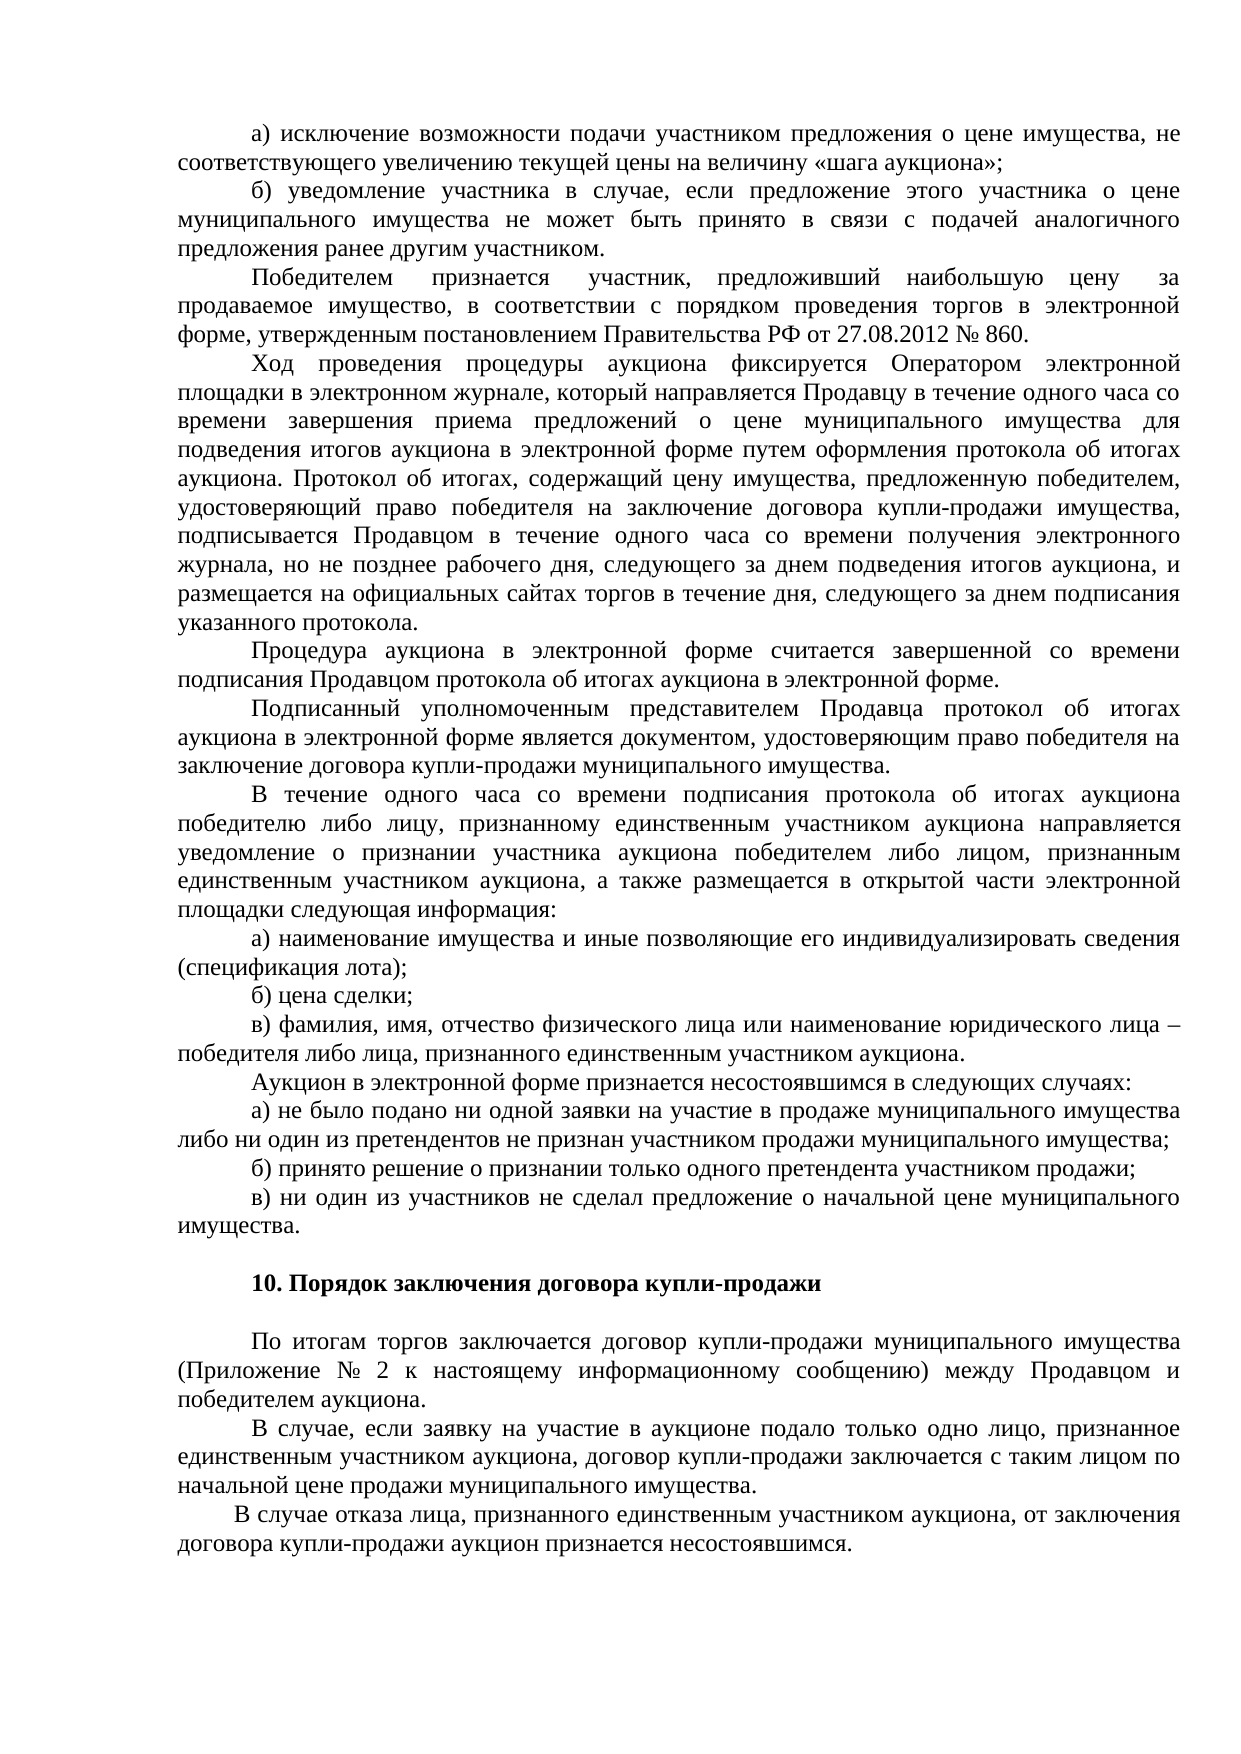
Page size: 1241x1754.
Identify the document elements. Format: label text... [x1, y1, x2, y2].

text б) цена сделки; [177, 981, 1181, 1009]
text Процедура аукциона в электронной форме считается завершенной со времени подписания Продавцом протокола об итогах аукциона в электронной форме. [177, 636, 1181, 693]
text в) фамилия, имя, отчество физического лица или наименование юридического лица – победителя либо лица, признанного единственным участником аукциона. [177, 1009, 1181, 1067]
text В течение одного часа со времени подписания протокола об итогах аукциона победителю либо лицу, признанному единственным участником аукциона направляется уведомление о признании участника аукциона победителем либо лицом, признанным единственным участником аукциона, а также размещается в открытой части электронной площадки следующая информация: [177, 779, 1181, 923]
text а) не было подано ни одной заявки на участие в продаже муниципального имущества либо ни один из претендентов не признан участником продажи муниципального имущества; [177, 1096, 1181, 1153]
text а) исключение возможности подачи участником предложения о цене имущества, не соответствующего увеличению текущей цены на величину «шага аукциона»; [177, 118, 1181, 176]
text Подписанный уполномоченным представителем Продавца протокол об итогах аукциона в электронной форме является документом, удостоверяющим право победителя на заключение договора купли-продажи муниципального имущества. [177, 693, 1181, 779]
text Ход проведения процедуры аукциона фиксируется Оператором электронной площадки в электронном журнале, который направляется Продавцу в течение одного часа со времени завершения приема предложений о цене муниципального имущества для подведения итогов аукциона в электронной форме путем оформления протокола об итогах аукциона. Протокол об итогах, содержащий цену имущества, предложенную победителем, удостоверяющий право победителя на заключение договора купли-продажи имущества, подписывается Продавцом в течение одного часа со времени получения электронного журнала, но не позднее рабочего дня, следующего за днем подведения итогов аукциона, и размещается на официальных сайтах торгов в течение дня, следующего за днем подписания указанного протокола. [177, 348, 1181, 636]
text В случае, если заявку на участие в аукционе подало только одно лицо, признанное единственным участником аукциона, договор купли-продажи заключается с таким лицом по начальной цене продажи муниципального имущества. [177, 1413, 1181, 1499]
text б) уведомление участника в случае, если предложение этого участника о цене муниципального имущества не может быть принято в связи с подачей аналогичного предложения ранее другим участником. [177, 176, 1181, 262]
text 10. Порядок заключения договора купли-продажи [177, 1268, 1181, 1297]
text Победителем признается участник, предложивший наибольшую цену за продаваемое имущество, в соответствии с порядком проведения торгов в электронной форме, утвержденным постановлением Правительства РФ от 27.08.2012 № 860. [177, 262, 1181, 348]
text По итогам торгов заключается договор купли-продажи муниципального имущества (Приложение № 2 к настоящему информационному сообщению) между Продавцом и победителем аукциона. [177, 1326, 1181, 1413]
text б) принято решение о признании только одного претендента участником продажи; [177, 1153, 1181, 1182]
text В случае отказа лица, признанного единственным участником аукциона, от заключения договора купли-продажи аукцион признается несостоявшимся. [177, 1499, 1181, 1556]
text а) наименование имущества и иные позволяющие его индивидуализировать сведения (спецификация лота); [177, 923, 1181, 981]
text в) ни один из участников не сделал предложение о начальной цене муниципального имущества. [177, 1182, 1181, 1239]
text Аукцион в электронной форме признается несостоявшимся в следующих случаях: [177, 1067, 1181, 1096]
